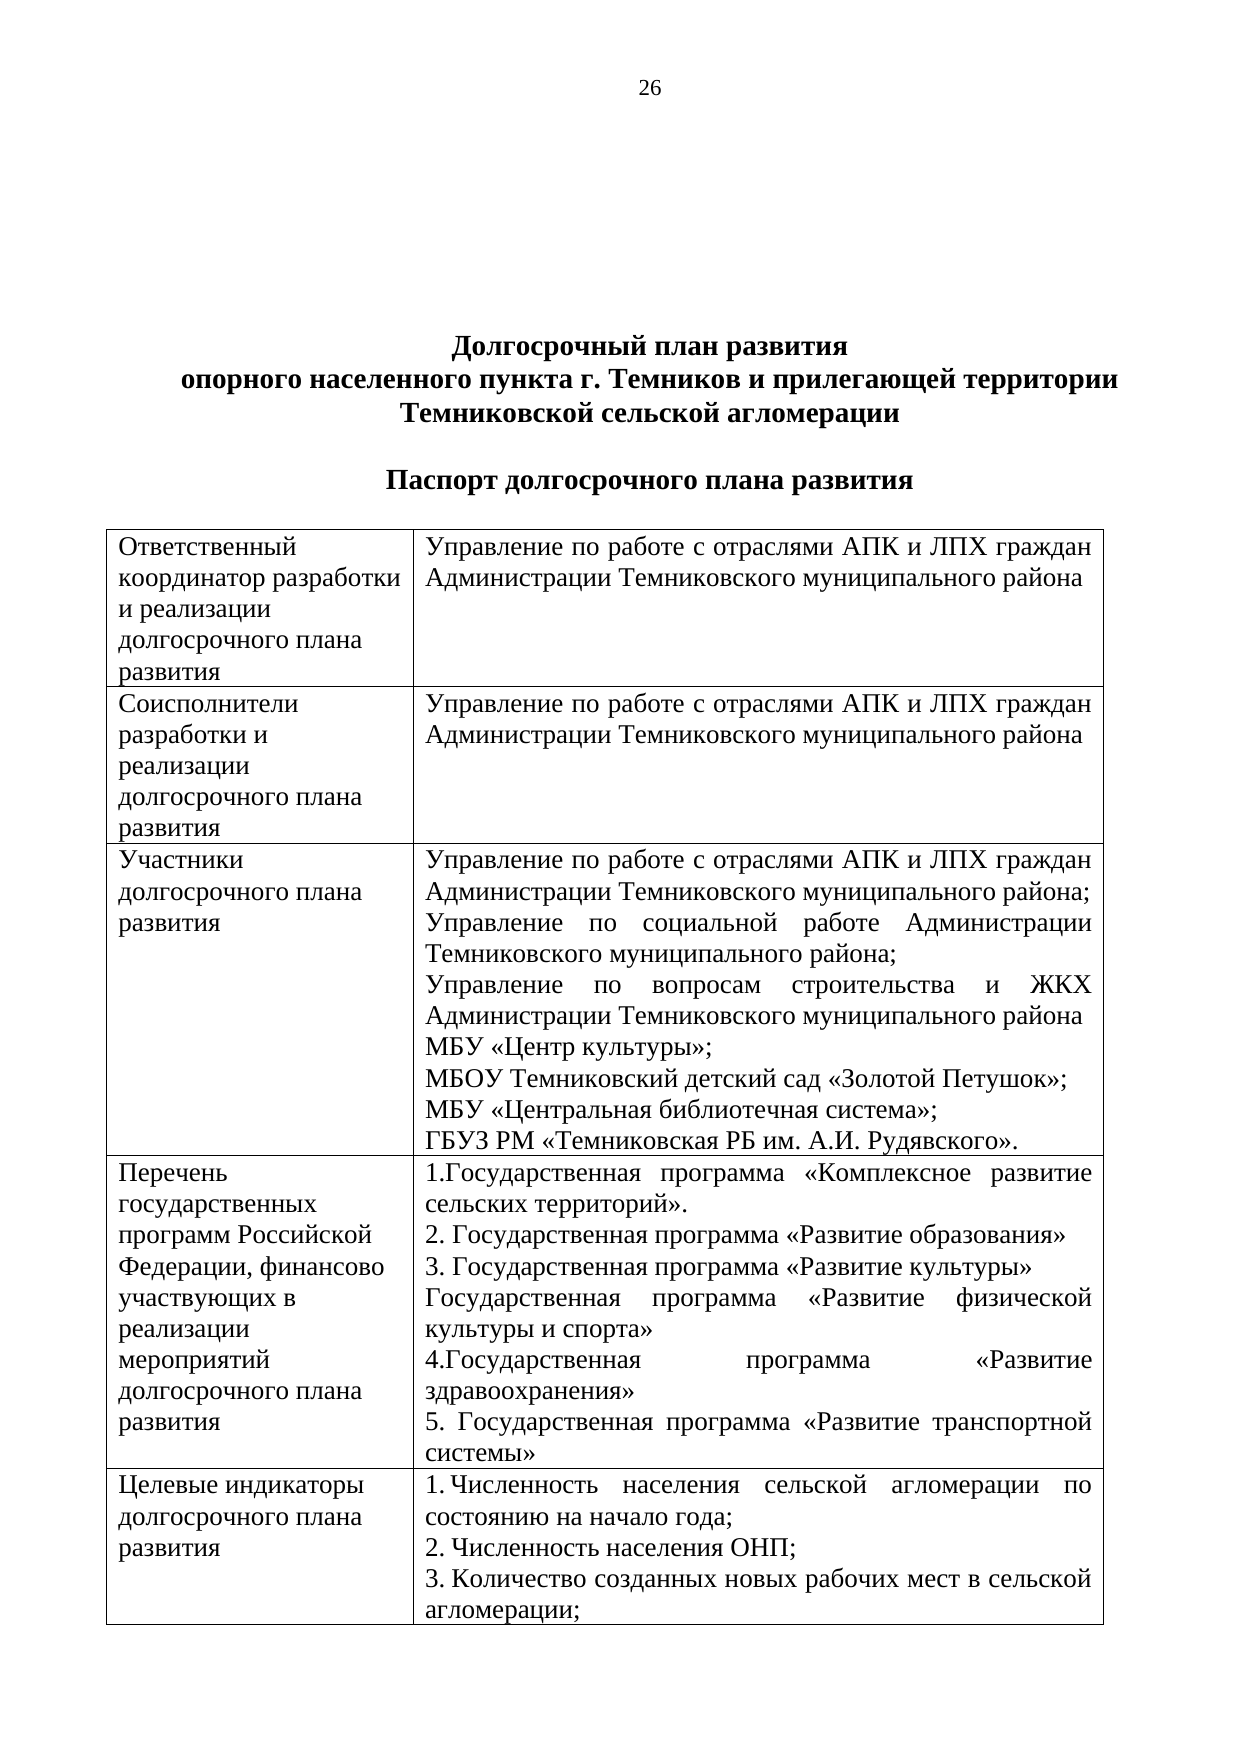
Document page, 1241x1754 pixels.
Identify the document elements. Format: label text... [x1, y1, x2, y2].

table_header Ответственный координатор разработки и реализации долгосрочного плана развития [107, 530, 413, 686]
table_cell 1.Государственная программа «Комплексное развитие сельских территорий». 2. Государственная программа «Развитие образования» 3. Государственная программа «Развитие культуры» Государственная программа «Развитие физической культуры и спорта» 4.Государственная программа «Развитие здравоохранения» 5. Государственная программа «Развитие транспортной системы» [414, 1156, 1103, 1468]
table_header Управление по работе с отраслями АПК и ЛПХ граждан Администрации Темниковского муниципального района [414, 530, 1103, 686]
table_cell Управление по работе с отраслями АПК и ЛПХ граждан Администрации Темниковского муниципального района; Управление по социальной работе Администрации Темниковского муниципального района; Управление по вопросам строительства и ЖКХ Администрации Темниковского муниципального района МБУ «Центр культуры»; МБОУ Темниковский детский сад «Золотой Петушок»; МБУ «Центральная библиотечная система»; ГБУЗ РМ «Темниковская РБ им. А.И. Рудявского». [414, 844, 1103, 1155]
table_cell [414, 1469, 1103, 1624]
table_cell Соисполнители разработки и реализации долгосрочного плана развития [107, 687, 413, 843]
text Паспорт долгосрочного плана развития [118, 462, 1181, 496]
table_cell Участники долгосрочного плана развития [107, 844, 413, 1155]
text Долгосрочный план развития [118, 328, 1181, 361]
table_cell Управление по работе с отраслями АПК и ЛПХ граждан Администрации Темниковского муниципального района [414, 687, 1103, 843]
text опорного населенного пункта г. Темников и прилегающей территории Темниковской сельской агломерации [118, 361, 1181, 428]
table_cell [107, 1469, 413, 1624]
table_cell Перечень государственных программ Российской Федерации, финансово участвующих в реализации мероприятий долгосрочного плана развития [107, 1156, 413, 1468]
